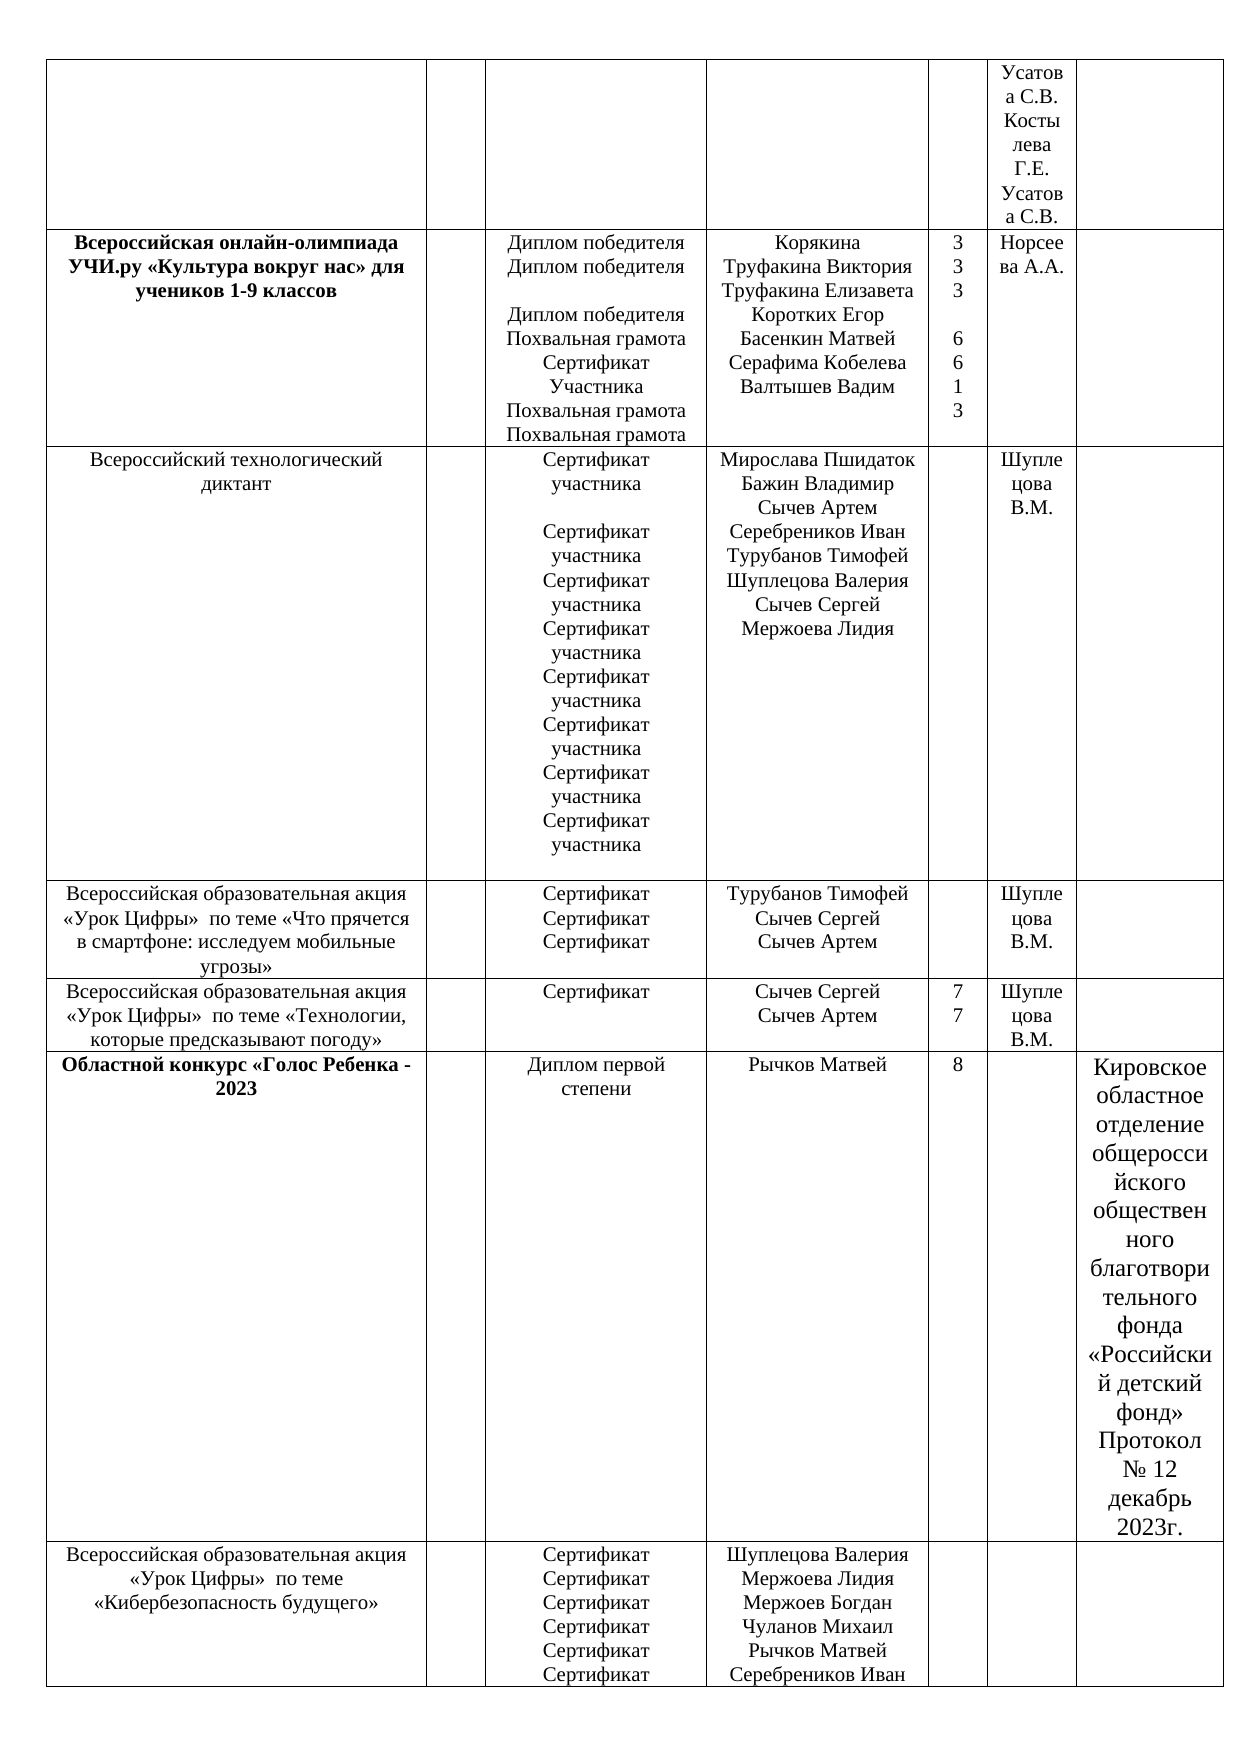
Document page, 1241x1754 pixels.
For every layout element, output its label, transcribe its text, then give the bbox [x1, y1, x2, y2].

table_cell Сертификат участника Сертификат участника Сертификат участника Сертификат участника Сертификат участника Сертификат участника Сертификат участника Сертификат участника [486, 447, 706, 880]
table_cell [929, 1542, 987, 1686]
table_cell Шуплецова В.М. [988, 979, 1076, 1051]
table_cell Диплом победителя Диплом победителя Диплом победителя Похвальная грамота Сертификат Участника Похвальная грамота Похвальная грамота [486, 230, 706, 446]
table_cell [988, 60, 1076, 228]
table_cell Шуплецова В.М. [988, 881, 1076, 978]
table_cell Всероссийская образовательная акция «Урок Цифры» по теме «Технологии, которые предсказывают погоду» [47, 979, 426, 1051]
table_cell Корякина Труфакина Виктория Труфакина Елизавета Коротких Егор Басенкин Матвей Серафима Кобелева Валтышев Вадим [707, 230, 928, 446]
table_cell [988, 1052, 1076, 1541]
table_cell Кировское областное отделение общероссийского общественного благотворительного фонда «Российский детский фонд» Протокол № 12 декабрь 2023г. [1077, 1052, 1223, 1541]
table_cell [427, 979, 485, 1051]
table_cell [486, 60, 706, 228]
table_cell Рычков Матвей [707, 1052, 928, 1541]
table_cell [1077, 230, 1223, 446]
table_cell Мирослава Пшидаток Бажин Владимир Сычев Артем Серебреников Иван Турубанов Тимофей Шуплецова Валерия Сычев Сергей Мержоева Лидия [707, 447, 928, 880]
table_cell Всероссийская образовательная акция «Урок Цифры» по теме «Что прячется в смартфоне: исследуем мобильные угрозы» [47, 881, 426, 978]
table_cell [1077, 881, 1223, 978]
table_cell [1077, 447, 1223, 880]
table_cell [988, 1542, 1076, 1686]
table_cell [47, 1542, 426, 1686]
table_cell Диплом первой степени [486, 1052, 706, 1541]
table_cell Сертификат Сертификат Сертификат [486, 881, 706, 978]
table_cell [427, 230, 485, 446]
table_cell [427, 447, 485, 880]
table_cell [1077, 1542, 1223, 1686]
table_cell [707, 60, 928, 228]
table_cell [929, 447, 987, 880]
table_cell Сычев Сергей Сычев Артем [707, 979, 928, 1051]
table_cell [427, 1052, 485, 1541]
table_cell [707, 1542, 928, 1686]
table_cell [1077, 979, 1223, 1051]
table_cell Шуплецова В.М. [988, 447, 1076, 880]
table_cell 8 [929, 1052, 987, 1541]
table_cell 7 7 [929, 979, 987, 1051]
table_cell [1077, 60, 1223, 228]
table_cell [427, 881, 485, 978]
table_cell [929, 881, 987, 978]
table_cell [427, 1542, 485, 1686]
table_cell Турубанов Тимофей Сычев Сергей Сычев Артем [707, 881, 928, 978]
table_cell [486, 1542, 706, 1686]
table_cell [929, 60, 987, 228]
table_cell Всероссийская онлайн-олимпиада УЧИ.ру «Культура вокруг нас» для учеников 1-9 классов [47, 230, 426, 446]
table_cell [427, 60, 485, 228]
table_cell Сертификат [486, 979, 706, 1051]
table_cell Норсеева А.А. [988, 230, 1076, 446]
table_cell Областной конкурс «Голос Ребенка -2023 [47, 1052, 426, 1541]
table_cell Всероссийский технологический диктант [47, 447, 426, 880]
table_cell 3 3 3 6 6 1 3 [929, 230, 987, 446]
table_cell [47, 60, 426, 228]
